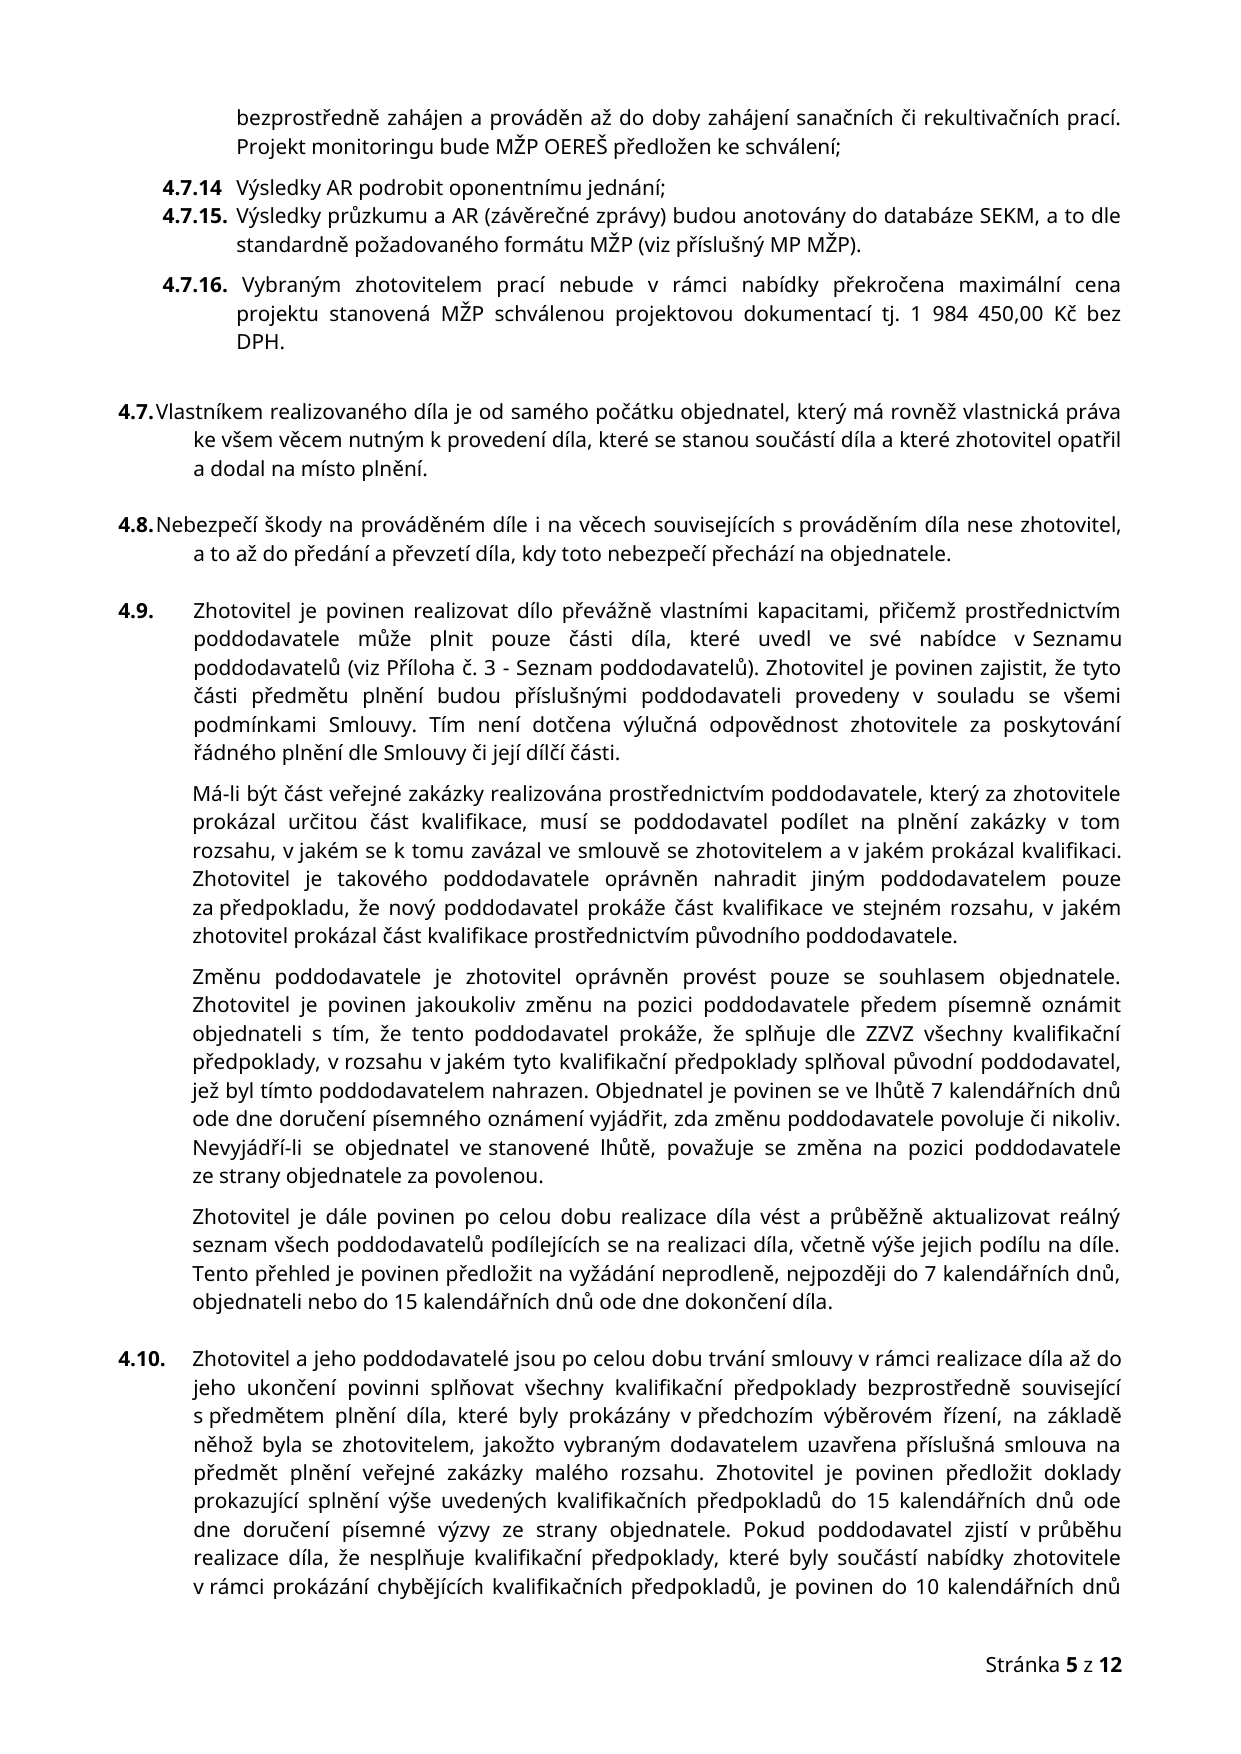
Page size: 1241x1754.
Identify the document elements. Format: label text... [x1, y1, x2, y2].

list Nebezpečí škody na prováděném díle i na věcech souvisejících s prováděním díla nese zhotovitel, a to až do předání a převzetí díla, kdy toto nebezpečí přechází na objednatele. [118, 511, 1122, 567]
text 4.7.15. Výsledky průzkumu a AR (závěrečné zprávy) budou anotovány do databáze SEKM, a to dle standardně požadovaného formátu MŽP (viz příslušný MP MŽP). [162, 201, 1122, 258]
text Zhotovitel je dále povinen po celou dobu realizace díla vést a průběžně aktualizovat reálný seznam všech poddodavatelů podílejících se na realizaci díla, včetně výše jejich podílu na díle. Tento přehled je povinen předložit na vyžádání neprodleně, nejpozději do 7 kalendářních dnů, objednateli nebo do 15 kalendářních dnů ode dne dokončení díla. [192, 1202, 1122, 1316]
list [118, 1344, 1122, 1600]
text 4.7.14 Výsledky AR podrobit oponentnímu jednání; [162, 173, 1122, 201]
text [162, 103, 1122, 160]
text Má-li být část veřejné zakázky realizována prostřednictvím poddodavatele, který za zhotovitele prokázal určitou část kvalifikace, musí se poddodavatel podílet na plnění zakázky v tom rozsahu, v jakém se k tomu zavázal ve smlouvě se zhotovitelem a v jakém prokázal kvalifikaci. Zhotovitel je takového poddodavatele oprávněn nahradit jiným poddodavatelem pouze za předpokladu, že nový poddodavatel prokáže část kvalifikace ve stejném rozsahu, v jakém zhotovitel prokázal část kvalifikace prostřednictvím původního poddodavatele. [192, 779, 1122, 950]
text 4.7.16. Vybraným zhotovitelem prací nebude v rámci nabídky překročena maximální cena projektu stanovená MŽP schválenou projektovou dokumentací tj. 1 984 450,00 Kč bez DPH. [162, 271, 1122, 356]
list Zhotovitel je povinen realizovat dílo převážně vlastními kapacitami, přičemž prostřednictvím poddodavatele může plnit pouze části díla, které uvedl ve své nabídce v Seznamu poddodavatelů (viz Příloha č. 3 - Seznam poddodavatelů). Zhotovitel je povinen zajistit, že tyto části předmětu plnění budou příslušnými poddodavateli provedeny v souladu se všemi podmínkami Smlouvy. Tím není dotčena výlučná odpovědnost zhotovitele za poskytování řádného plnění dle Smlouvy či její dílčí části. [118, 596, 1122, 767]
text Změnu poddodavatele je zhotovitel oprávněn provést pouze se souhlasem objednatele. Zhotovitel je povinen jakoukoliv změnu na pozici poddodavatele předem písemně oznámit objednateli s tím, že tento poddodavatel prokáže, že splňuje dle ZZVZ všechny kvalifikační předpoklady, v rozsahu v jakém tyto kvalifikační předpoklady splňoval původní poddodavatel, jež byl tímto poddodavatelem nahrazen. Objednatel je povinen se ve lhůtě 7 kalendářních dnů ode dne doručení písemného oznámení vyjádřit, zda změnu poddodavatele povoluje či nikoliv. Nevyjádří-li se objednatel ve stanovené lhůtě, považuje se změna na pozici poddodavatele ze strany objednatele za povolenou. [192, 962, 1122, 1190]
list Vlastníkem realizovaného díla je od samého počátku objednatel, který má rovněž vlastnická práva ke všem věcem nutným k provedení díla, které se stanou součástí díla a které zhotovitel opatřil a dodal na místo plnění. [118, 397, 1122, 482]
